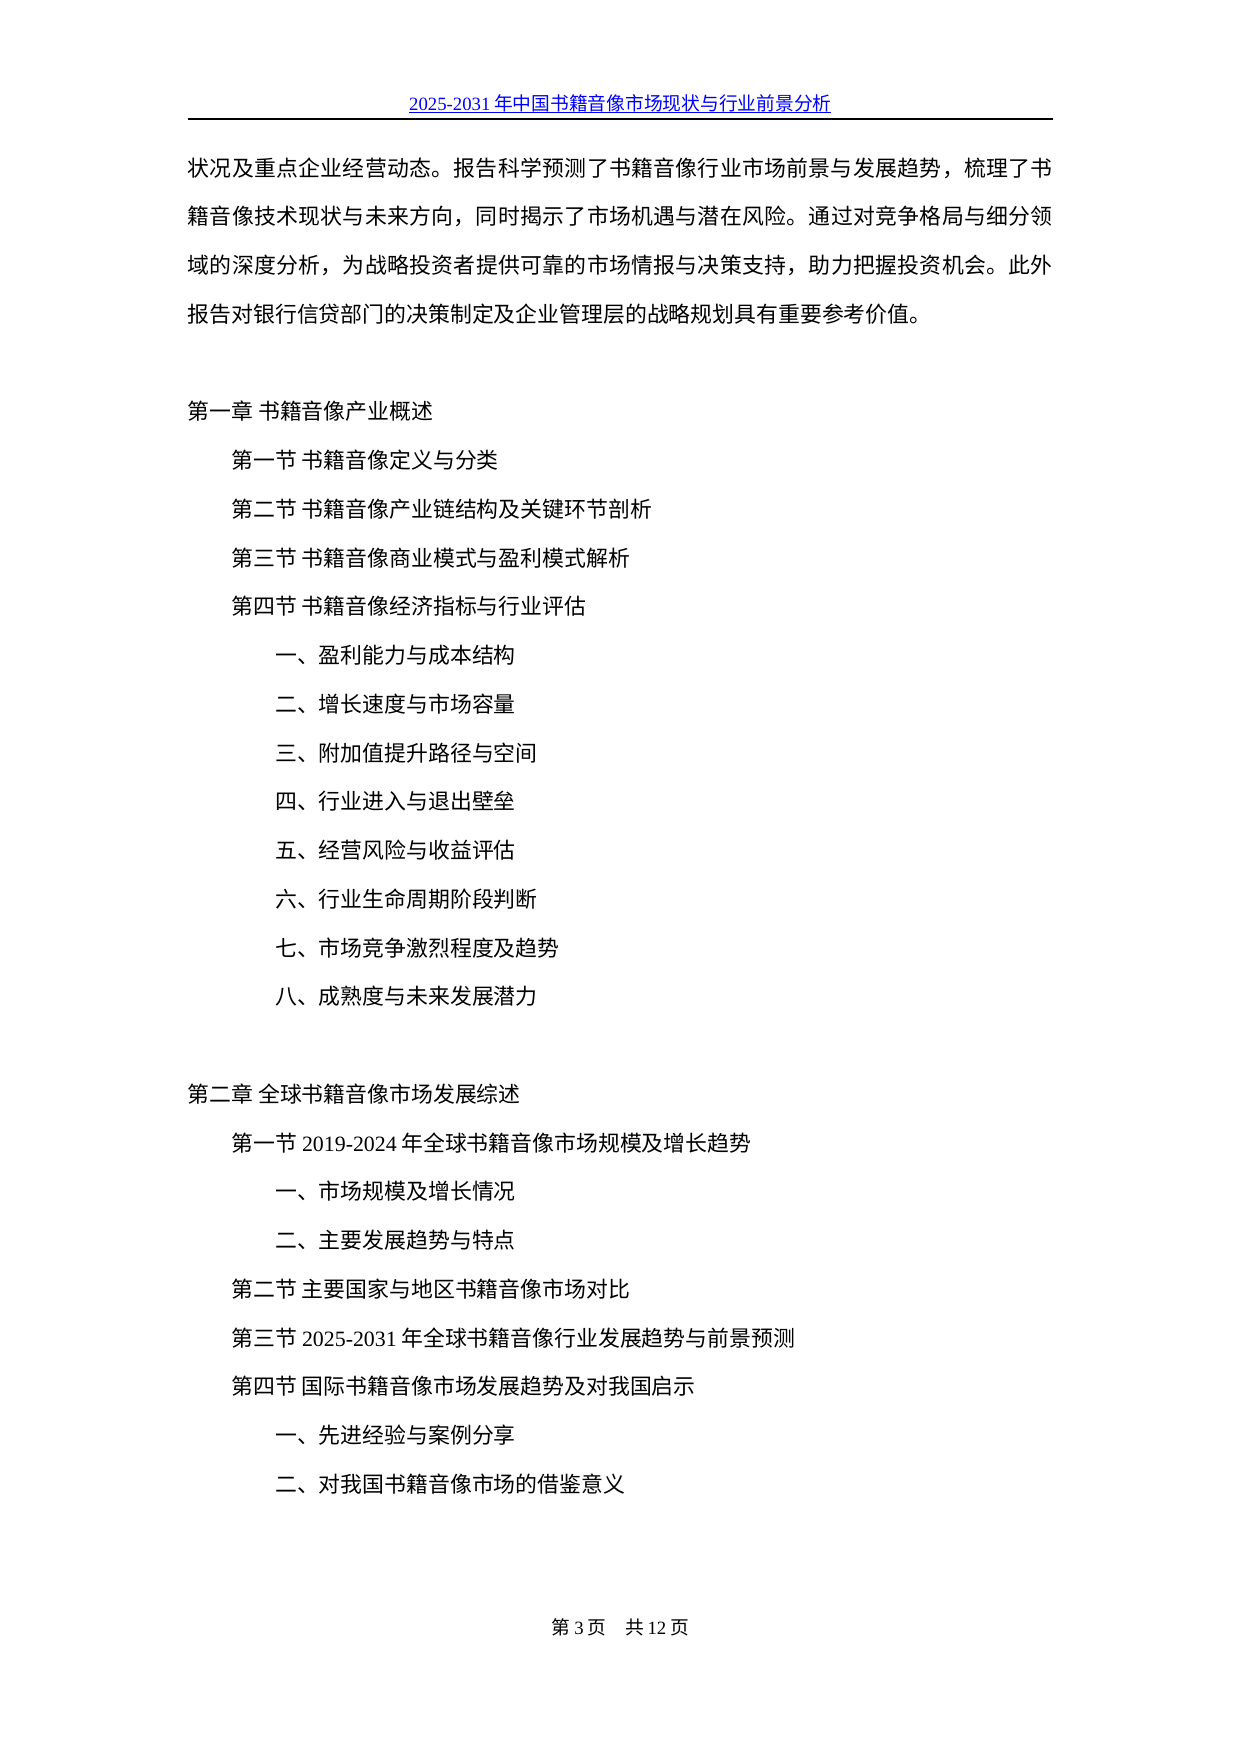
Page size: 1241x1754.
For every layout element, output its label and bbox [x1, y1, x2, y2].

text [187, 150, 1053, 1499]
